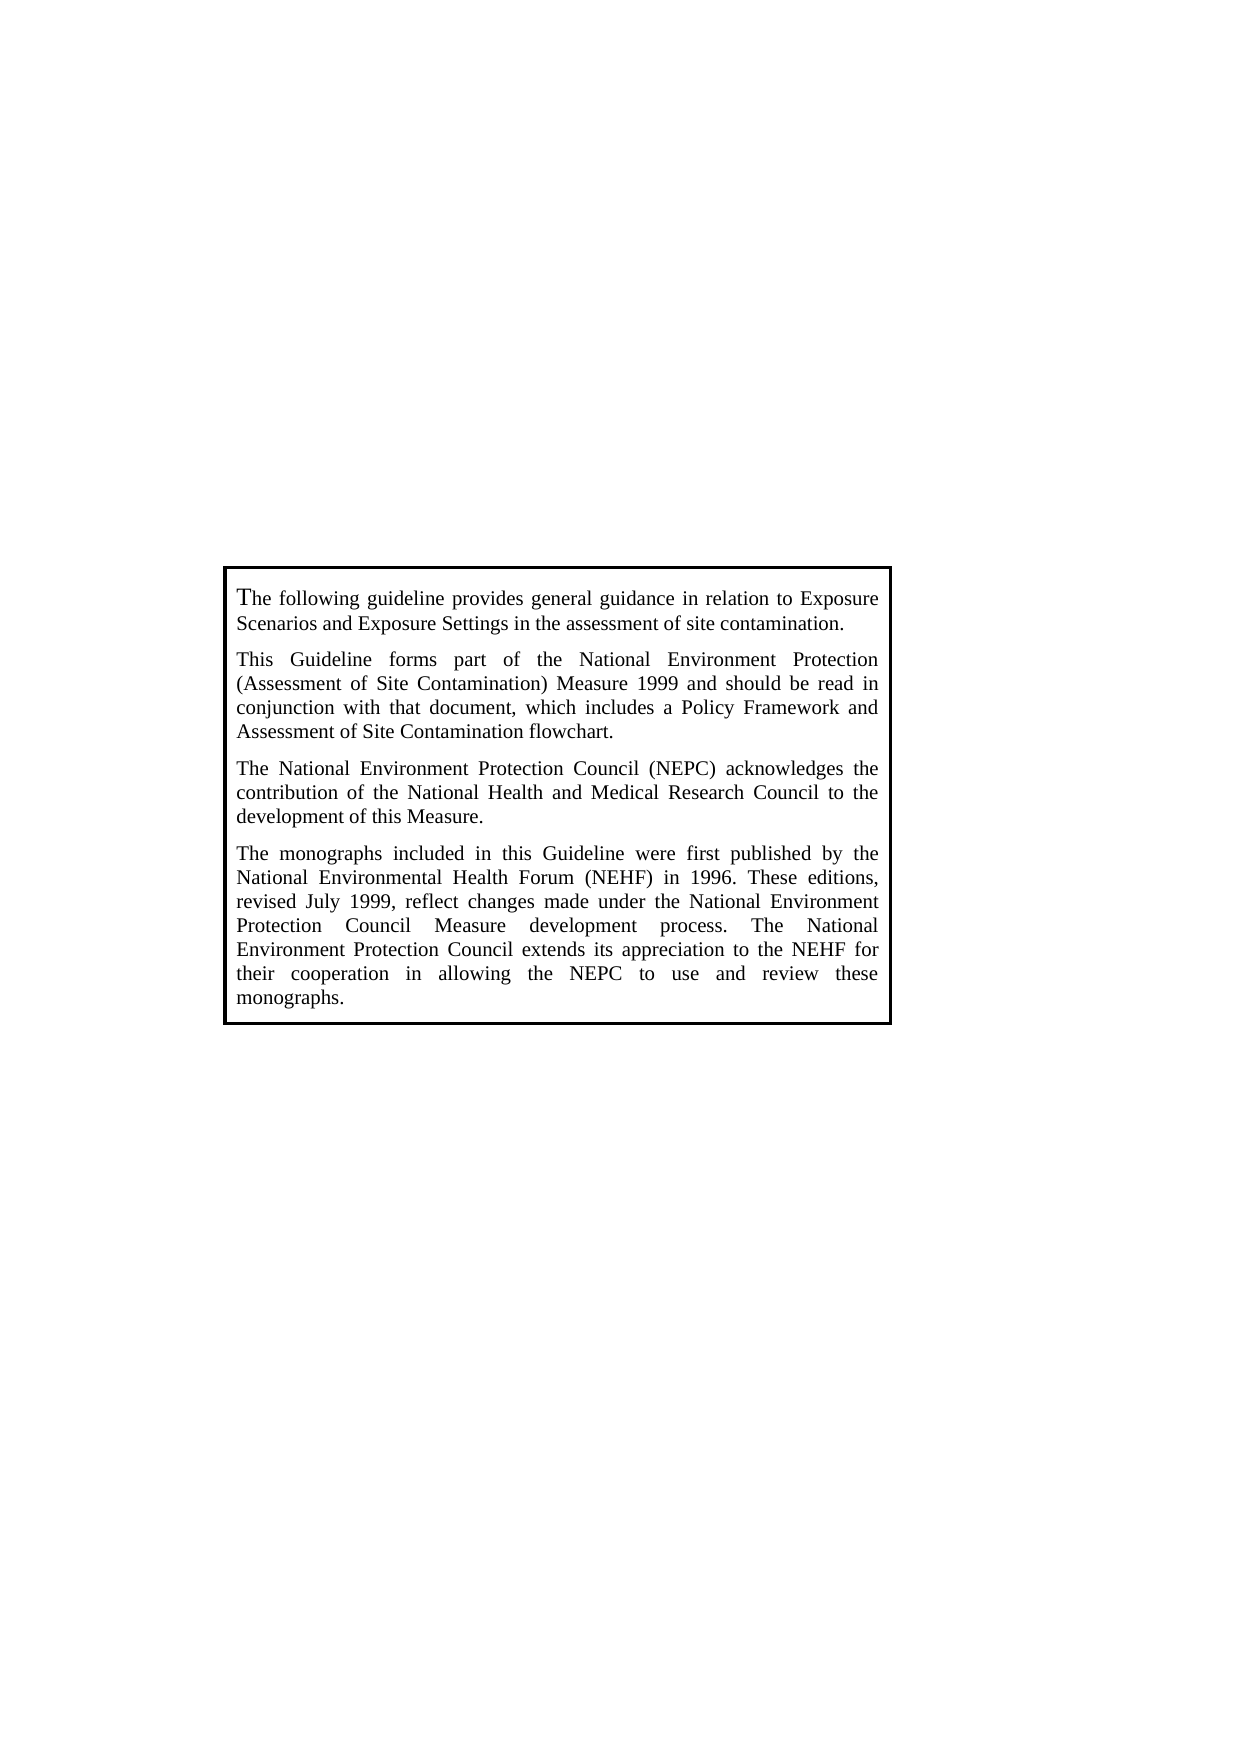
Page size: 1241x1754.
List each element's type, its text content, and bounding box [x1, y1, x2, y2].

table_header The following guideline provides general guidance in relation to Exposure Scenarios and Exposure Settings in the assessment of site contamination. This Guideline forms part of the National Environment Protection (Assessment of Site Contamination) Measure 1999 and should be read in conjunction with that document, which includes a Policy Framework and Assessment of Site Contamination flowchart. The National Environment Protection Council (NEPC) acknowledges the contribution of the National Health and Medical Research Council to the development of this Measure. The monographs included in this Guideline were first published by the National Environmental Health Forum (NEHF) in 1996. These editions, revised July 1999, reflect changes made under the National Environment Protection Council Measure development process. The National Environment Protection Council extends its appreciation to the NEHF for their cooperation in allowing the NEPC to use and review these monographs. [227, 569, 889, 1022]
